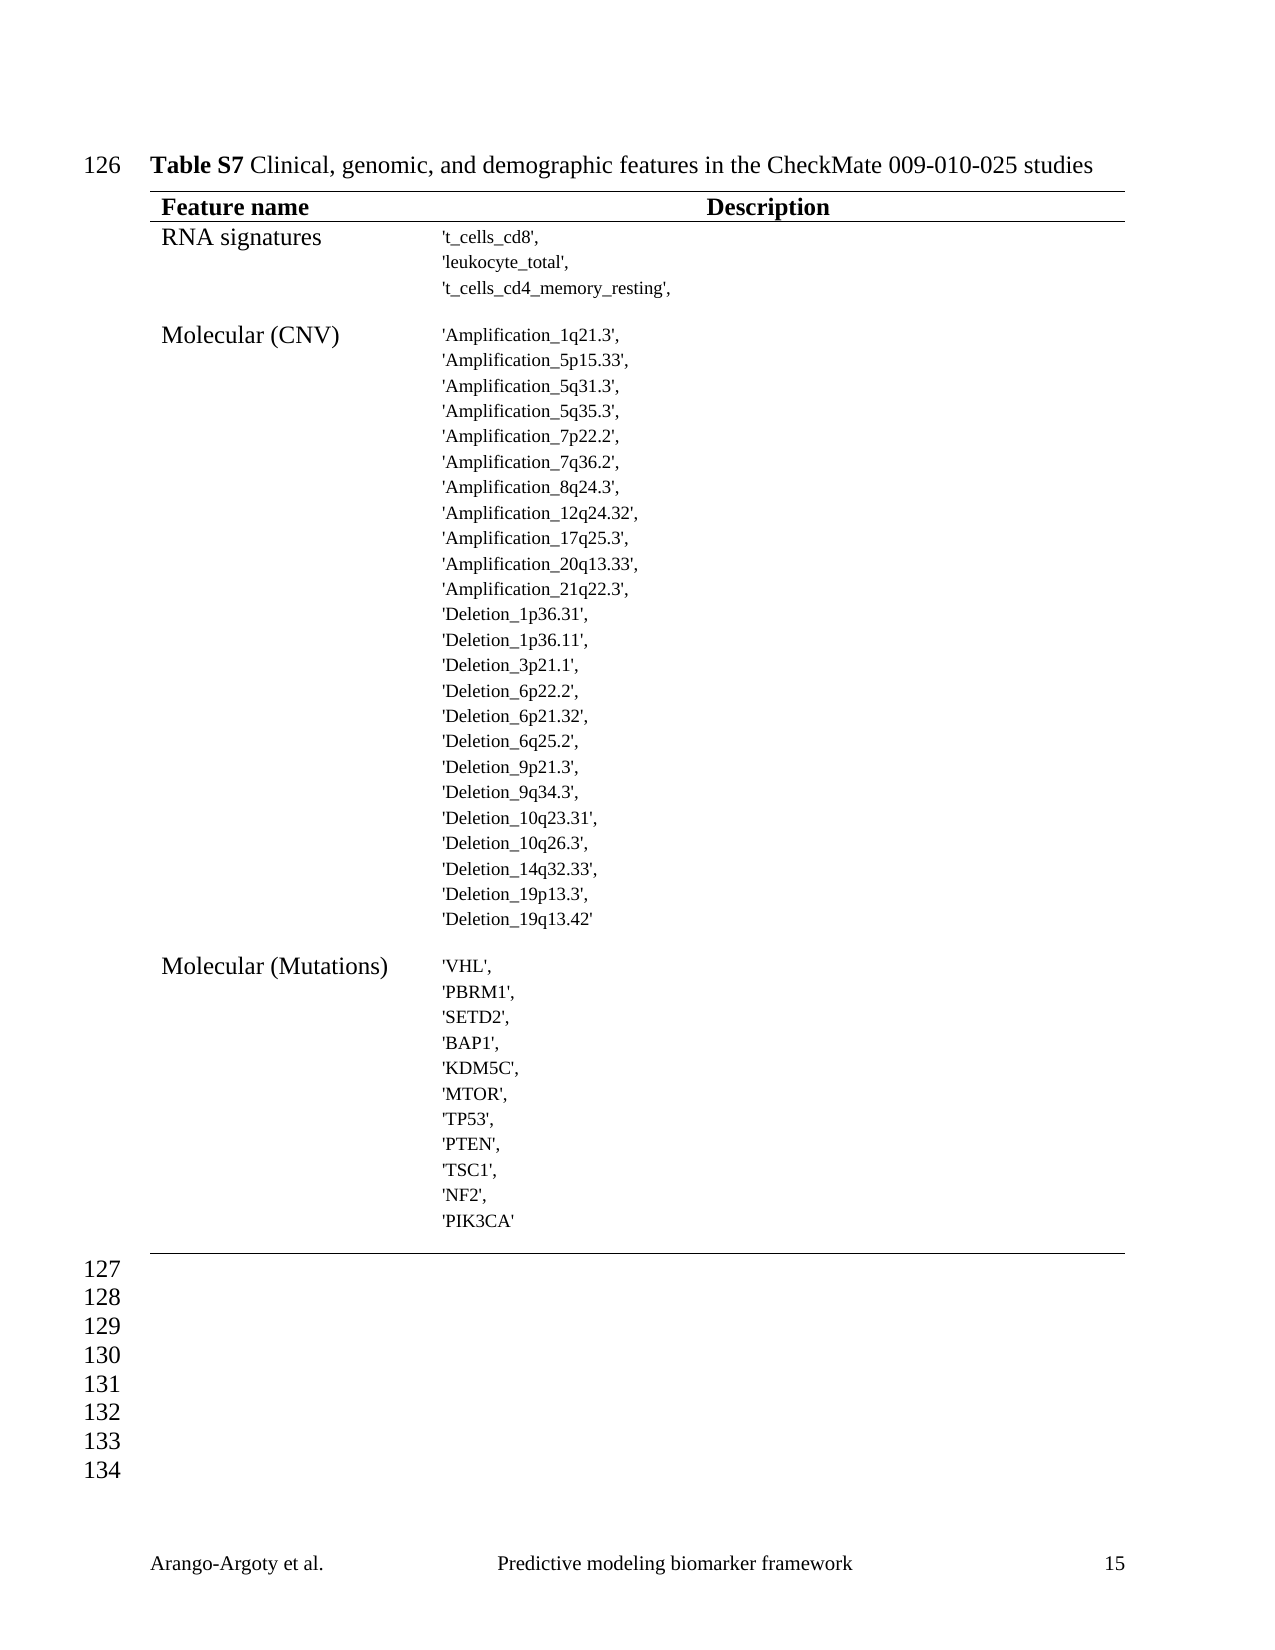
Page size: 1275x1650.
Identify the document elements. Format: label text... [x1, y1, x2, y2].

table_cell 't_cells_cd8', 'leukocyte_total', 't_cells_cd4_memory_resting', [412, 222, 1124, 320]
table_cell 'VHL', 'PBRM1', 'SETD2', 'BAP1', 'KDM5C', 'MTOR', 'TP53', 'PTEN', 'TSC1', 'NF2', 'PIK3CA' [412, 951, 1124, 1253]
text Table S7 Clinical, genomic, and demographic features in the CheckMate 009-010-025 studies [150, 150, 1125, 179]
table_cell RNA signatures [150, 222, 412, 320]
table_cell Molecular (Mutations) [150, 951, 412, 1253]
table_header Description [412, 192, 1124, 221]
table_header Feature name [150, 192, 412, 221]
table_cell Molecular (CNV) [150, 320, 412, 951]
table_cell 'Amplification_1q21.3', 'Amplification_5p15.33', 'Amplification_5q31.3', 'Amplification_5q35.3', 'Amplification_7p22.2', 'Amplification_7q36.2', 'Amplification_8q24.3', 'Amplification_12q24.32', 'Amplification_17q25.3', 'Amplification_20q13.33', 'Amplification_21q22.3', 'Deletion_1p36.31', 'Deletion_1p36.11', 'Deletion_3p21.1', 'Deletion_6p22.2', 'Deletion_6p21.32', 'Deletion_6q25.2', 'Deletion_9p21.3', 'Deletion_9q34.3', 'Deletion_10q23.31', 'Deletion_10q26.3', 'Deletion_14q32.33', 'Deletion_19p13.3', 'Deletion_19q13.42' [412, 320, 1124, 951]
